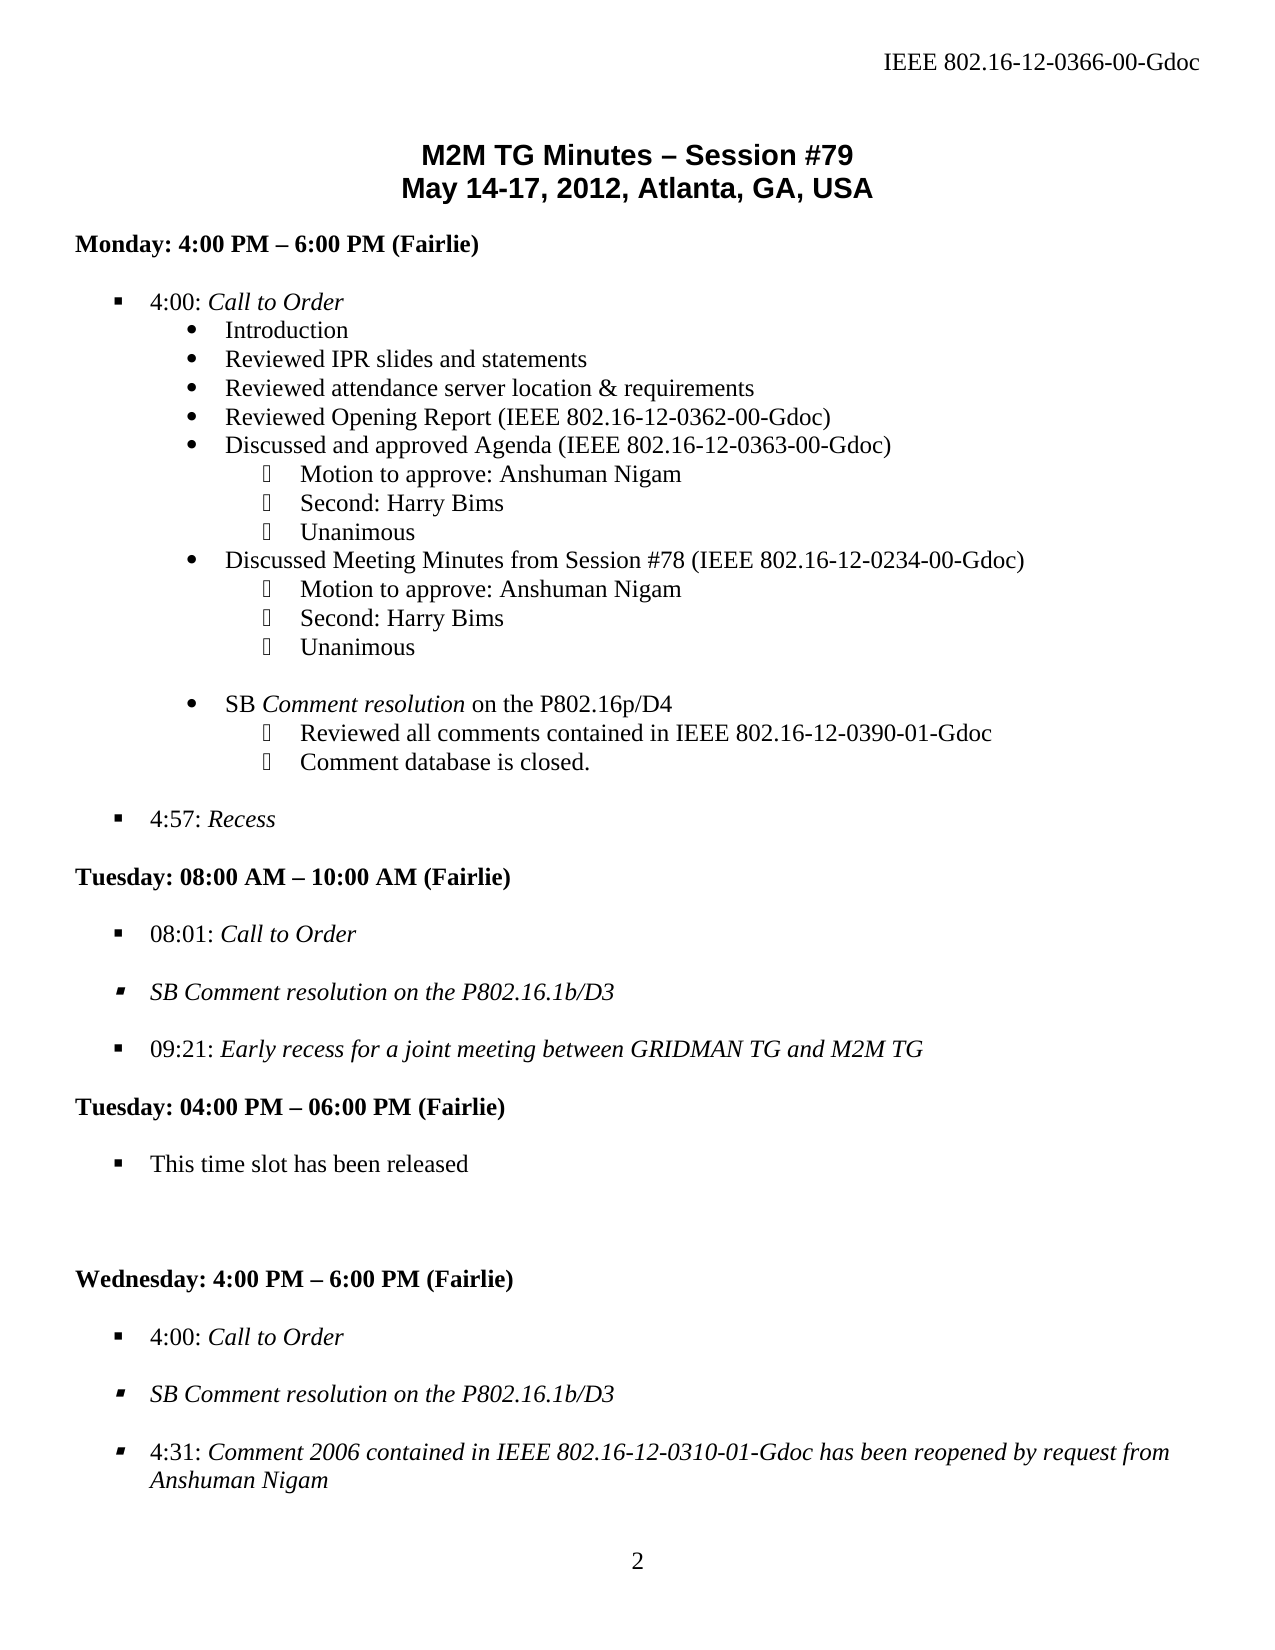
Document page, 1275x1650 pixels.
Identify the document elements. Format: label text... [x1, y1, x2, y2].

list Discussed Meeting Minutes from Session #78 (IEEE 802.16-12-0234-00-Gdoc) [187, 545, 1200, 574]
list Unanimous [262, 632, 1200, 660]
text Tuesday: 04:00 PM – 06:00 PM (Fairlie) [75, 1092, 1200, 1120]
list 4:00: Call to Order [112, 1322, 1200, 1350]
list Reviewed attendance server location & requirements [187, 373, 1200, 402]
list Second: Harry Bims [262, 488, 1200, 517]
list Motion to approve: Anshuman Nigam [262, 574, 1200, 603]
text Wednesday: 4:00 PM – 6:00 PM (Fairlie) [75, 1264, 1200, 1293]
list Introduction [187, 315, 1200, 344]
list Second: Harry Bims [262, 603, 1200, 632]
list This time slot has been released [112, 1149, 1200, 1178]
text M2M TG Minutes – Session #79 [75, 138, 1200, 171]
list Discussed and approved Agenda (IEEE 802.16-12-0363-00-Gdoc) [187, 430, 1200, 459]
list SB Comment resolution on the P802.16.1b/D3 [112, 1379, 1200, 1408]
list 09:21: Early recess for a joint meeting between GRIDMAN TG and M2M TG [112, 1034, 1200, 1063]
list Unanimous [262, 517, 1200, 545]
list Comment database is closed. [262, 747, 1200, 775]
list Motion to approve: Anshuman Nigam [262, 459, 1200, 488]
text May 14-17, 2012, Atlanta, GA, USA [75, 171, 1200, 205]
list 4:00: Call to Order [112, 287, 1200, 315]
text Tuesday: 08:00 AM – 10:00 AM (Fairlie) [75, 862, 1200, 890]
list 4:57: Recess [112, 804, 1200, 833]
list 08:01: Call to Order [112, 919, 1200, 948]
text Monday: 4:00 PM – 6:00 PM (Fairlie) [75, 229, 1200, 258]
list Reviewed all comments contained in IEEE 802.16-12-0390-01-Gdoc [262, 718, 1200, 747]
list 4:31: Comment 2006 contained in IEEE 802.16-12-0310-01-Gdoc has been reopened by request from Anshuman Nigam [112, 1437, 1200, 1494]
list SB Comment resolution on the P802.16.1b/D3 [112, 977, 1200, 1005]
list Reviewed IPR slides and statements [187, 344, 1200, 373]
list SB Comment resolution on the P802.16p/D4 [187, 689, 1200, 718]
list Reviewed Opening Report (IEEE 802.16-12-0362-00-Gdoc) [187, 402, 1200, 430]
